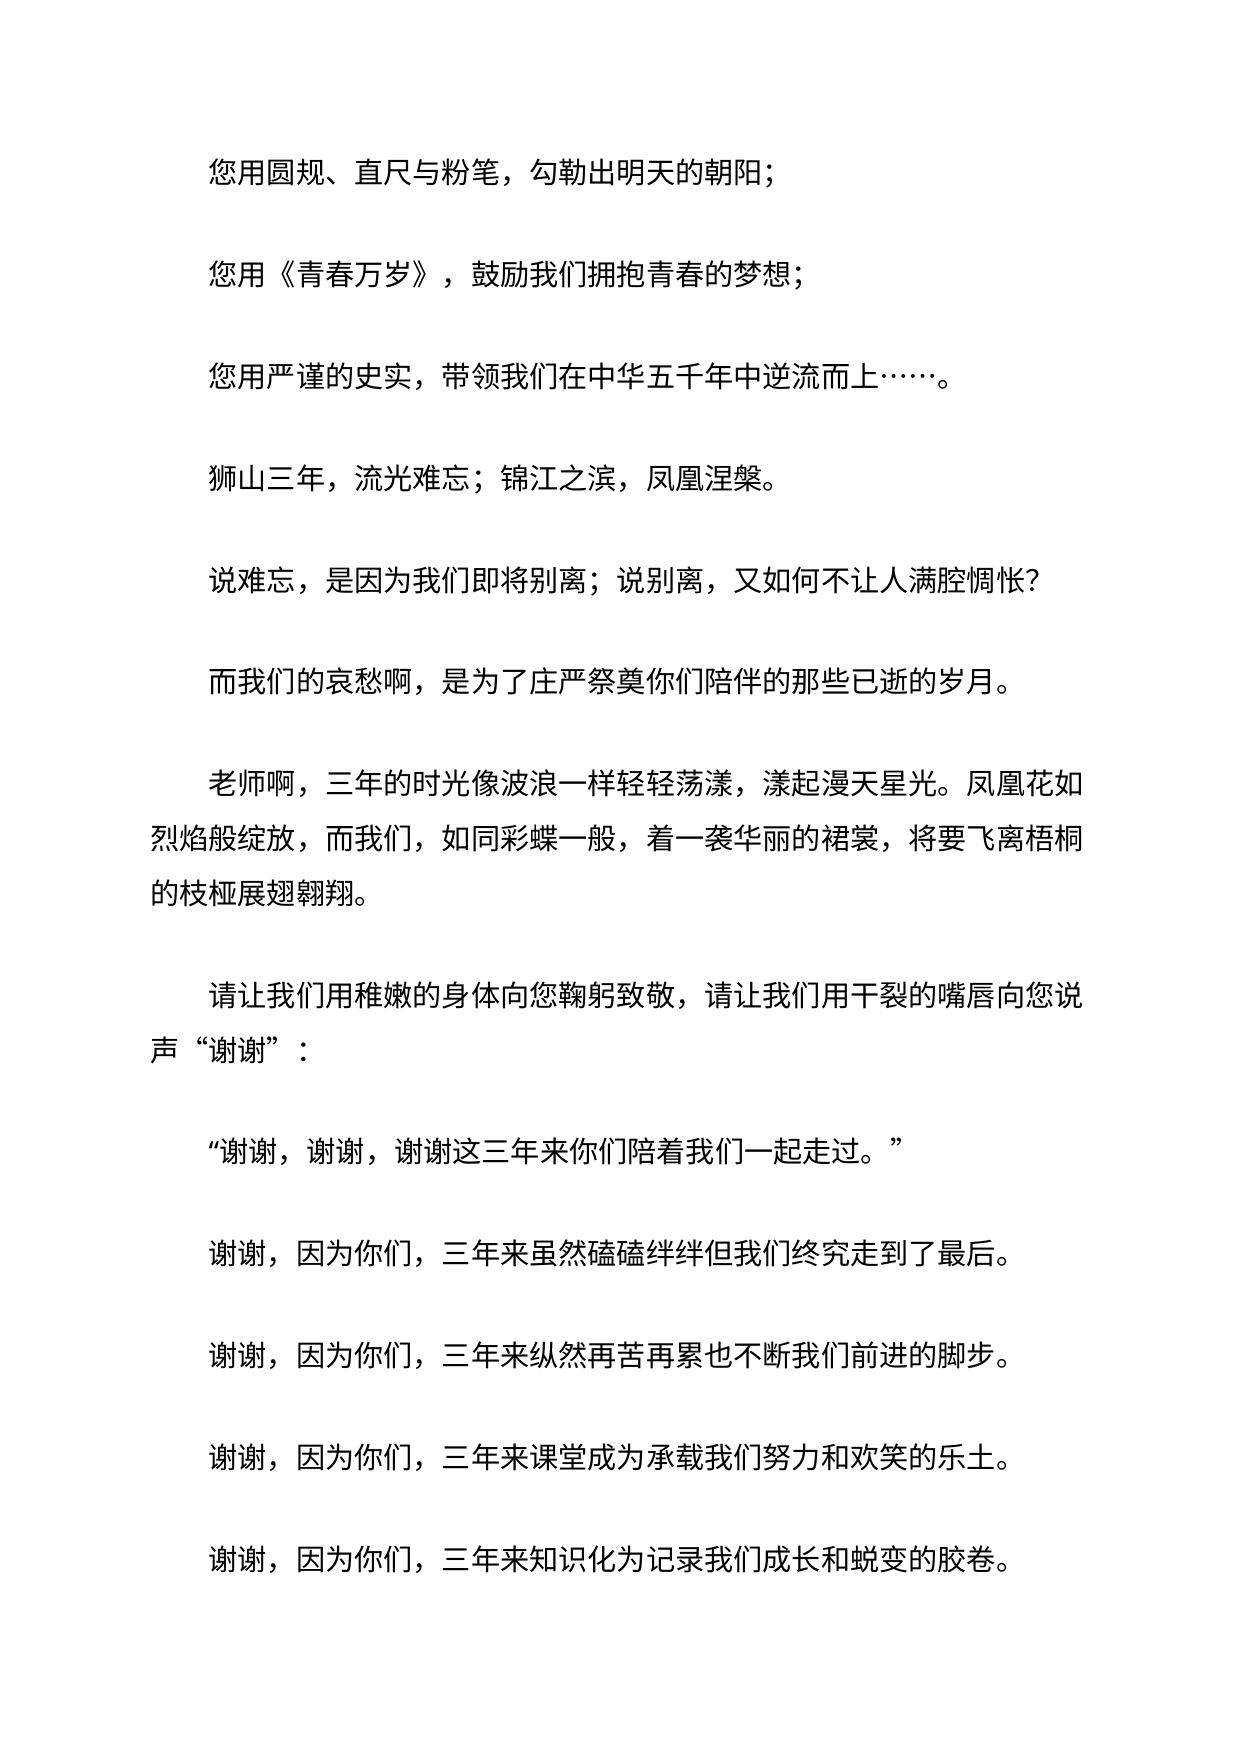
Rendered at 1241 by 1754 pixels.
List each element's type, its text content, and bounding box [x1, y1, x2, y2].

text 而我们的哀愁啊，是为了庄严祭奠你们陪伴的那些已逝的岁月。 [150, 659, 1090, 701]
text 谢谢，因为你们，三年来知识化为记录我们成长和蜕变的胶卷。 [150, 1536, 1090, 1578]
text 老师啊，三年的时光像波浪一样轻轻荡漾，漾起漫天星光。凤凰花如烈焰般绽放，而我们，如同彩蝶一般，着一袭华丽的裙裳，将要飞离梧桐的枝桠展翅翱翔。 [150, 761, 1090, 913]
text 狮山三年，流光难忘；锦江之滨，凤凰涅槃。 [150, 455, 1090, 498]
text 谢谢，因为你们，三年来虽然磕磕绊绊但我们终究走到了最后。 [150, 1231, 1090, 1273]
text 说难忘，是因为我们即将别离；说别离，又如何不让人满腔惆怅？ [150, 557, 1090, 599]
text 谢谢，因为你们，三年来纵然再苦再累也不断我们前进的脚步。 [150, 1333, 1090, 1375]
text 请让我们用稚嫩的身体向您鞠躬致敬，请让我们用干裂的嘴唇向您说声“谢谢”： [150, 972, 1090, 1069]
text 您用圆规、直尺与粉笔，勾勒出明天的朝阳； [150, 150, 1090, 192]
text 谢谢，因为你们，三年来课堂成为承载我们努力和欢笑的乐土。 [150, 1434, 1090, 1477]
text 您用《青春万岁》，鼓励我们拥抱青春的梦想； [150, 252, 1090, 294]
text “谢谢，谢谢，谢谢这三年来你们陪着我们一起走过。” [150, 1129, 1090, 1171]
text 您用严谨的史实，带领我们在中华五千年中逆流而上……。 [150, 353, 1090, 396]
